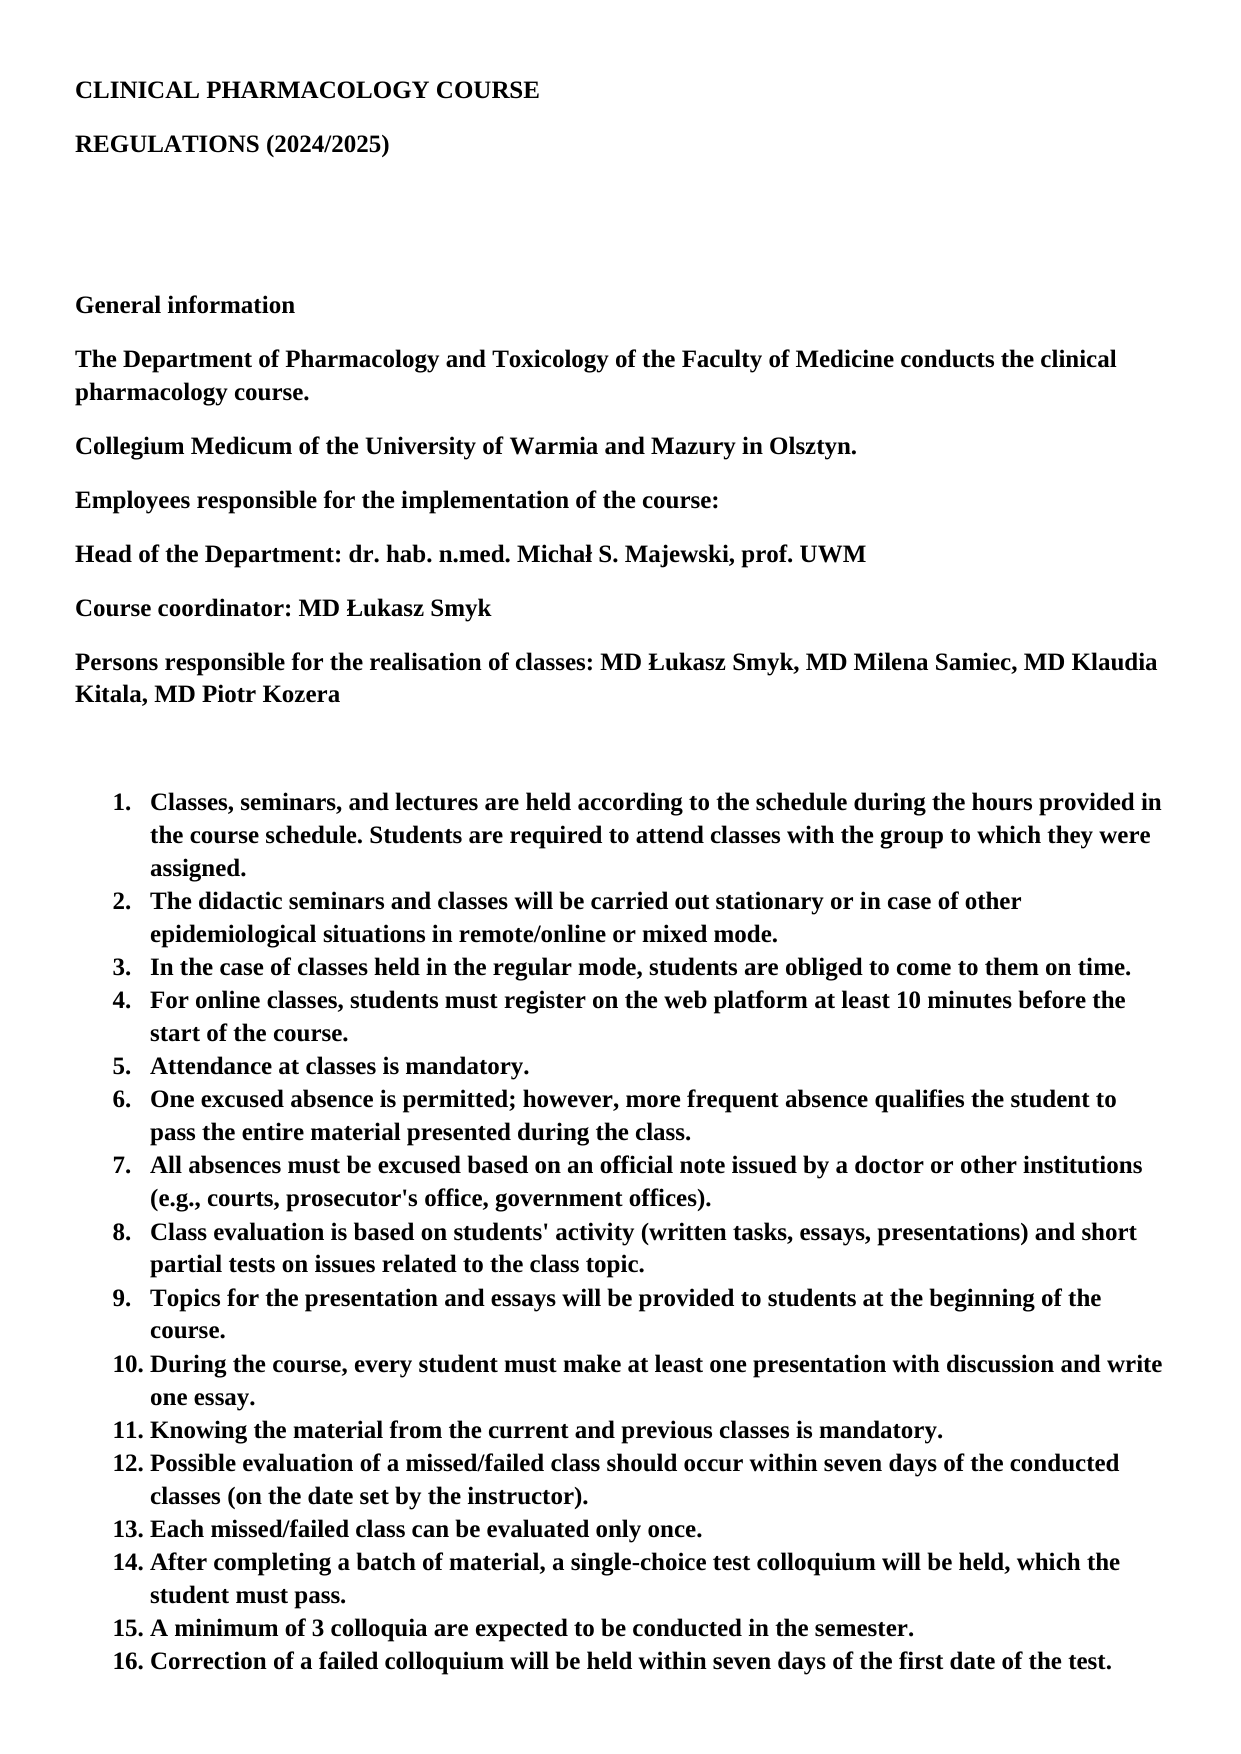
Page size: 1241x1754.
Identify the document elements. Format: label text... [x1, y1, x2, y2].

list A minimum of 3 colloquia are expected to be conducted in the semester. [112, 1613, 1165, 1642]
list Knowing the material from the current and previous classes is mandatory. [112, 1415, 1165, 1443]
list One excused absence is permitted; however, more frequent absence qualifies the student to pass the entire material presented during the class. [112, 1084, 1165, 1146]
list After completing a batch of material, a single-choice test colloquium will be held, which the student must pass. [112, 1547, 1165, 1608]
list Attendance at classes is mandatory. [112, 1051, 1165, 1080]
text Persons responsible for the realisation of classes: MD Łukasz Smyk, MD Milena Samiec, MD Klaudia Kitala, MD Piotr Kozera [75, 647, 1165, 708]
list Classes, seminars, and lectures are held according to the schedule during the hours provided in the course schedule. Students are required to attend classes with the group to which they were assigned. [112, 787, 1165, 882]
text REGULATIONS (2024/2025) [75, 129, 1165, 158]
text General information [75, 290, 1165, 319]
list During the course, every student must make at least one presentation with discussion and write one essay. [112, 1349, 1165, 1410]
list Each missed/failed class can be evaluated only once. [112, 1514, 1165, 1542]
text Employees responsible for the implementation of the course: [75, 485, 1165, 514]
list Class evaluation is based on students' activity (written tasks, essays, presentations) and short partial tests on issues related to the class topic. [112, 1217, 1165, 1278]
text Head of the Department: dr. hab. n.med. Michał S. Majewski, prof. UWM [75, 539, 1165, 568]
text Course coordinator: MD Łukasz Smyk [75, 593, 1165, 621]
text The Department of Pharmacology and Toxicology of the Faculty of Medicine conducts the clinical pharmacology course. [75, 344, 1165, 406]
list The didactic seminars and classes will be carried out stationary or in case of other epidemiological situations in remote/online or mixed mode. [112, 886, 1165, 948]
list Topics for the presentation and essays will be provided to students at the beginning of the course. [112, 1283, 1165, 1344]
list For online classes, students must register on the web platform at least 10 minutes before the start of the course. [112, 985, 1165, 1047]
list Correction of a failed colloquium will be held within seven days of the first date of the test. [112, 1646, 1165, 1674]
text CLINICAL PHARMACOLOGY COURSE [75, 75, 1165, 104]
list In the case of classes held in the regular mode, students are obliged to come to them on time. [112, 952, 1165, 981]
text Collegium Medicum of the University of Warmia and Mazury in Olsztyn. [75, 431, 1165, 460]
list All absences must be excused based on an official note issued by a doctor or other institutions (e.g., courts, prosecutor's office, government offices). [112, 1151, 1165, 1212]
list Possible evaluation of a missed/failed class should occur within seven days of the conducted classes (on the date set by the instructor). [112, 1448, 1165, 1509]
